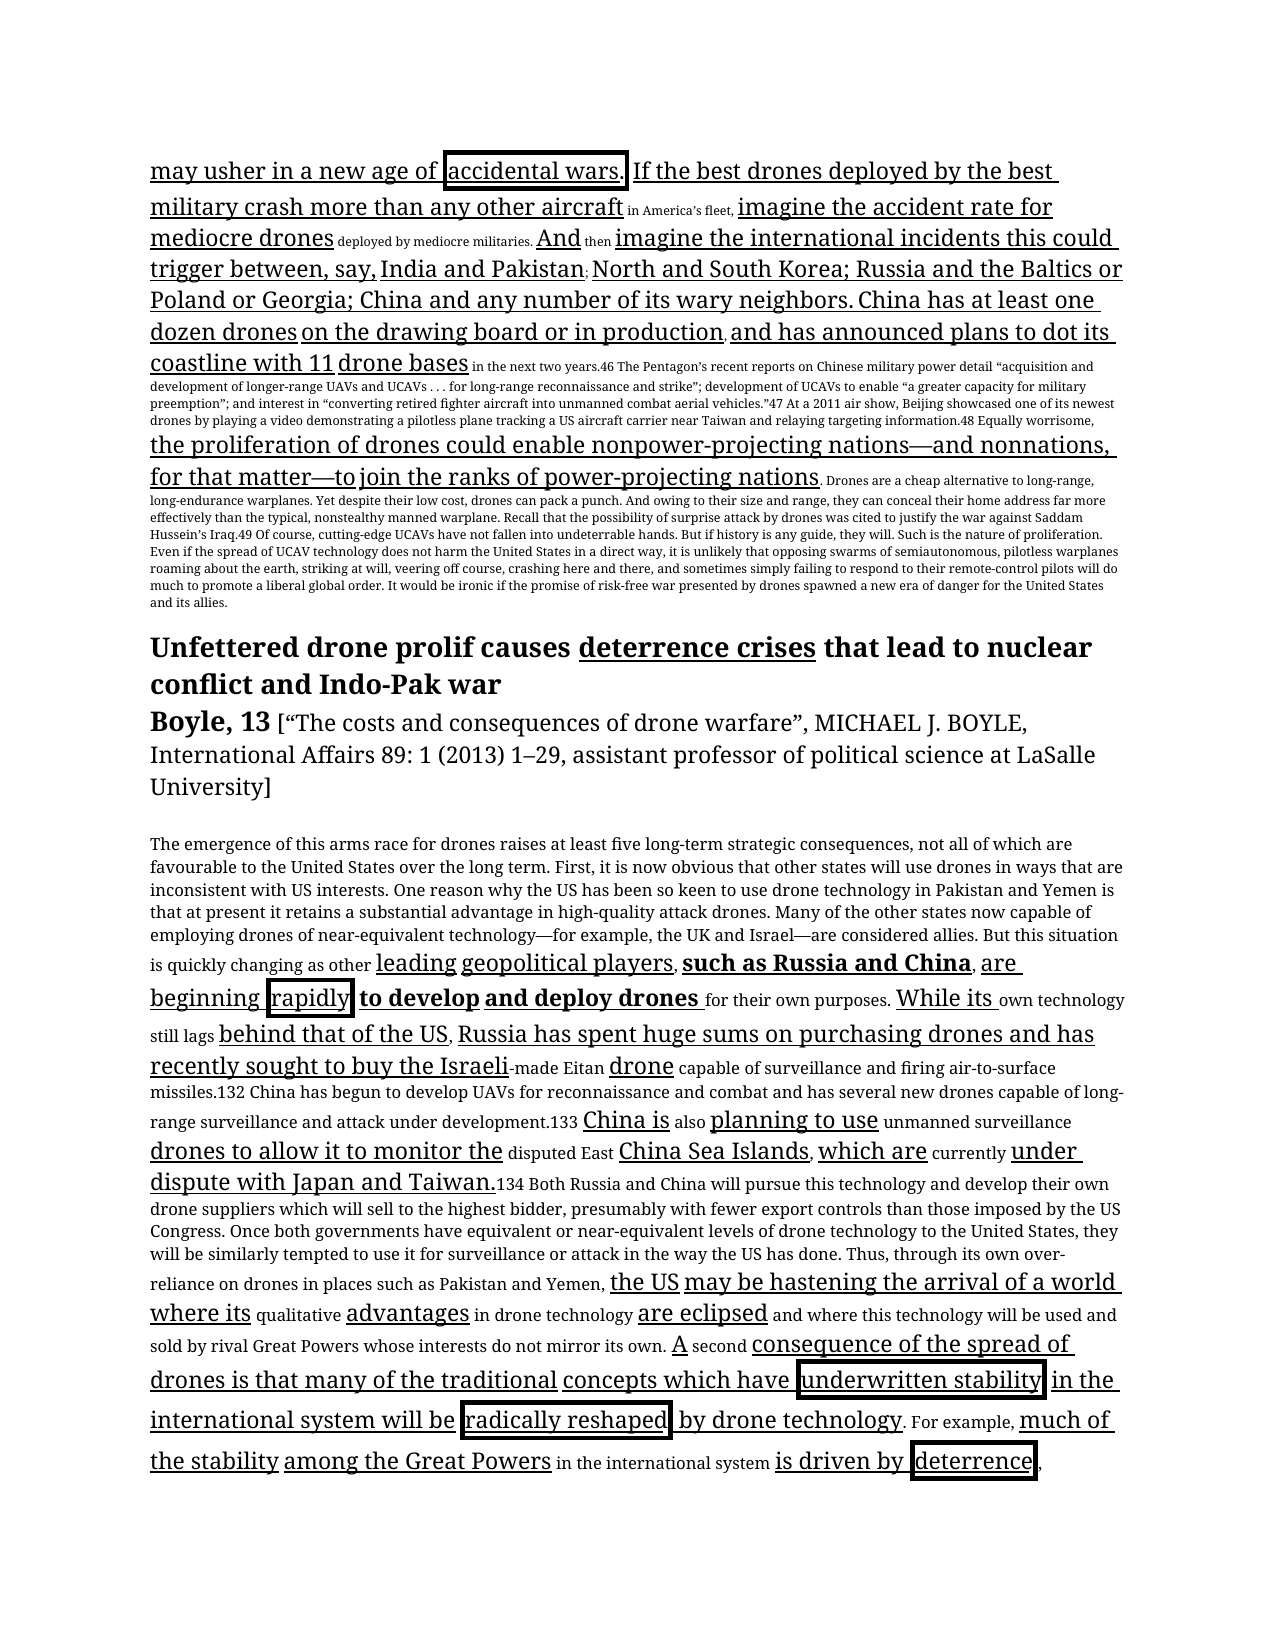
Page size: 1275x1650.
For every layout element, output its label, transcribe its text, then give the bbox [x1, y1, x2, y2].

text Boyle, 13 [“The costs and consequences of drone warfare”, MICHAEL J. BOYLE, International Affairs 89: 1 (2013) 1–29, assistant professor of political science at LaSalle University] [150, 702, 1125, 802]
subtitle Unfettered drone prolif causes deterrence crises that lead to nuclear conflict and Indo-Pak war [150, 628, 1125, 702]
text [150, 150, 1125, 611]
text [150, 833, 1125, 1481]
